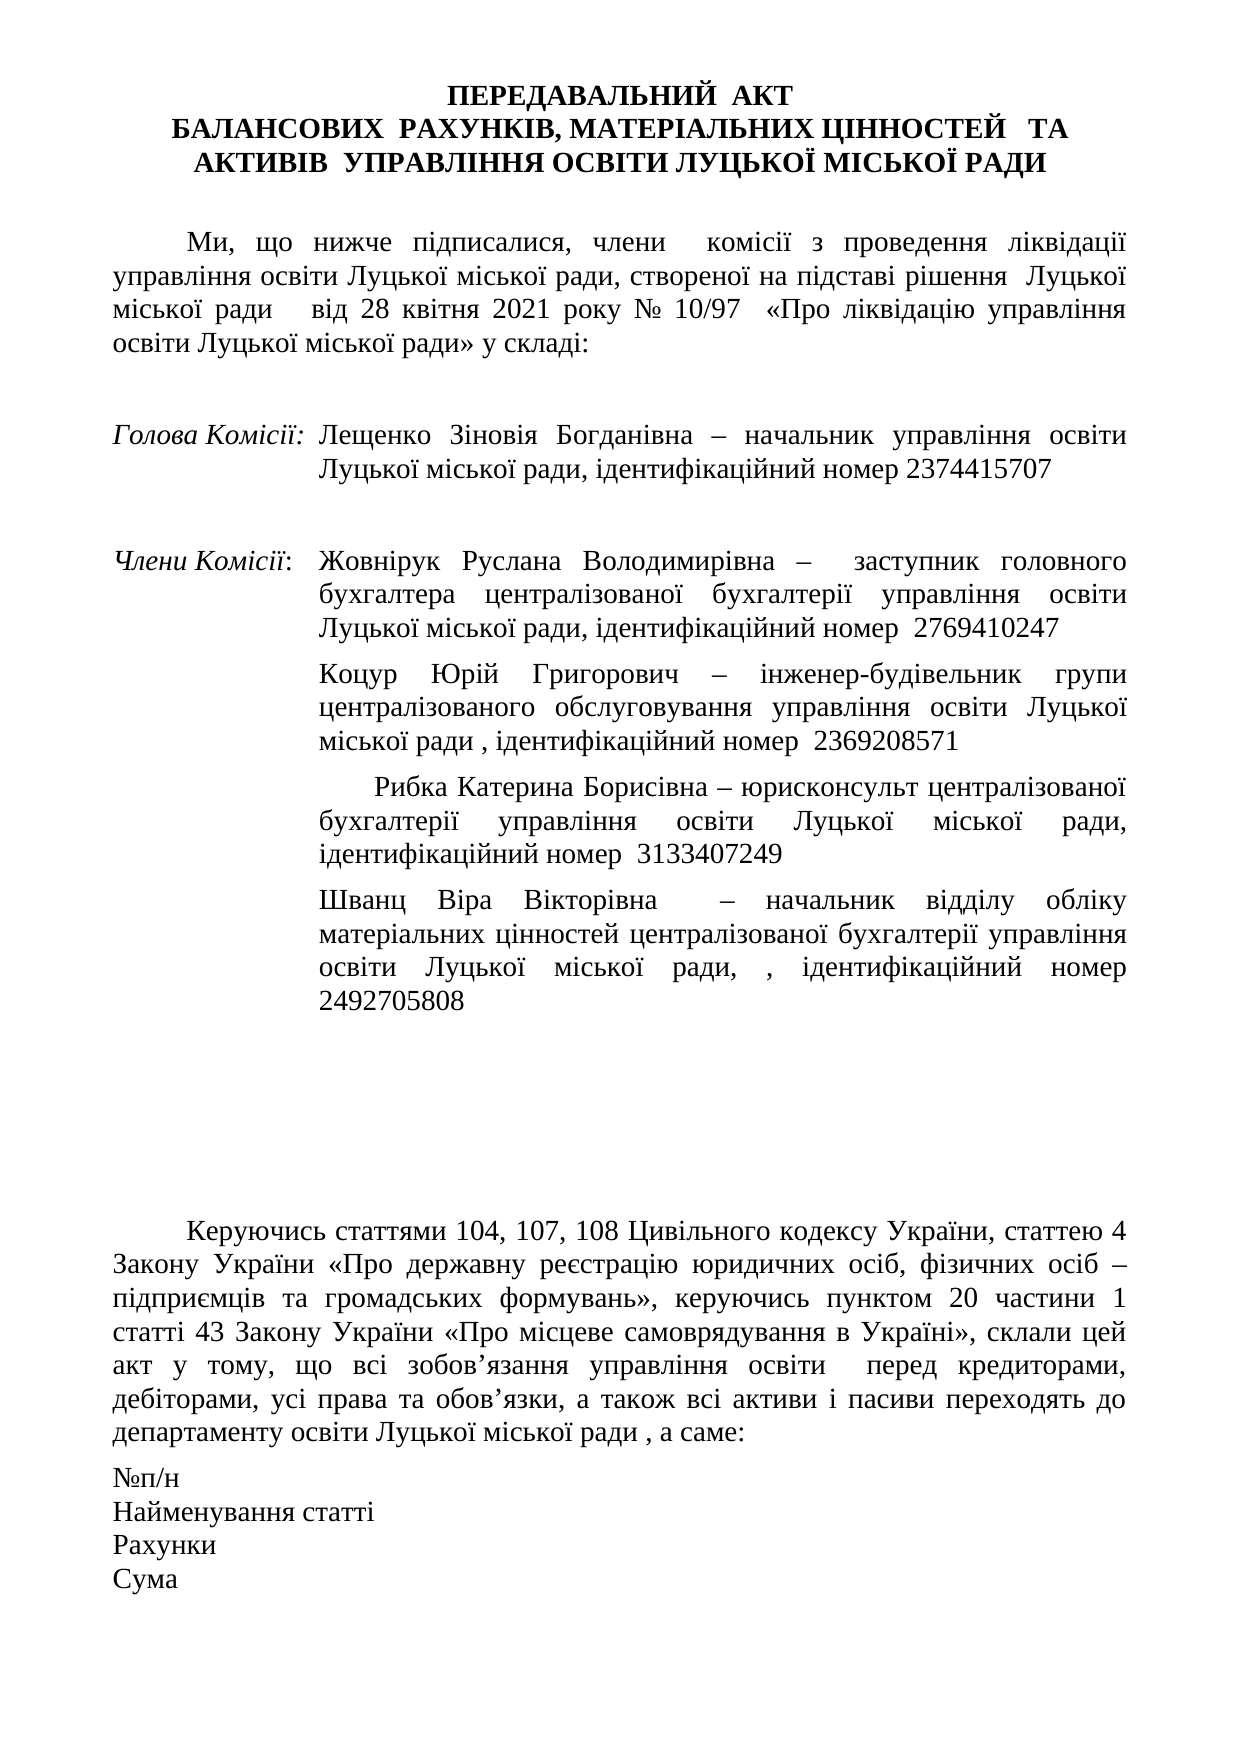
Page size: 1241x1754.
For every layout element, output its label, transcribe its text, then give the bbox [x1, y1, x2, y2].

text Рибка Катерина Борисівна – юрисконсульт централізованої бухгалтерії управління освіти Луцької міської ради, ідентифікаційний номер 3133407249 [112, 769, 1128, 870]
text Члени Комісії: Жовнірук Руслана Володимирівна – заступник головного бухгалтера централізованої бухгалтерії управління освіти Луцької міської ради, ідентифікаційний номер 2769410247 [112, 543, 1128, 643]
text БАЛАНСОВИХ РАХУНКІВ, МАТЕРІАЛЬНИХ ЦІННОСТЕЙ ТА АКТИВІВ УПРАВЛІННЯ ОСВІТИ ЛУЦЬКОЇ МІСЬКОЇ РАДИ [112, 111, 1128, 178]
text Коцур Юрій Григорович – інженер-будівельник групи централізованого обслуговування управління освіти Луцької міської ради , ідентифікаційний номер 2369208571 [112, 656, 1128, 757]
text Голова Комісії: Лещенко Зіновія Богданівна – начальник управління освіти Луцької міської ради, ідентифікаційний номер 2374415707 [112, 417, 1128, 484]
text ПЕРЕДАВАЛЬНИЙ АКТ [112, 78, 1128, 111]
text Шванц Віра Вікторівна – начальник відділу обліку матеріальних цінностей централізованої бухгалтерії управління освіти Луцької міської ради, , ідентифікаційний номер 2492705808 [319, 882, 1128, 1016]
text Керуючись статтями 104, 107, 108 Цивільного кодексу України, статтею 4 Закону України «Про державну реєстрацію юридичних осіб, фізичних осіб – підприємців та громадських формувань», керуючись пунктом 20 частини 1 статті 43 Закону України «Про місцеве самоврядування в Україні», склали цей акт у тому, що всі зобов’язання управління освіти перед кредиторами, дебіторами, усі права та обов’язки, а також всі активи і пасиви переходять до департаменту освіти Луцької міської ради , а саме: [112, 1029, 1128, 1448]
text Ми, що нижче підписалися, члени комісії з проведення ліквідації управління освіти Луцької міської ради, створеної на підставі рішення Луцької міської ради від 28 квітня 2021 року № 10/97 «Про ліквідацію управління освіти Луцької міської ради» у складі: [112, 224, 1128, 359]
